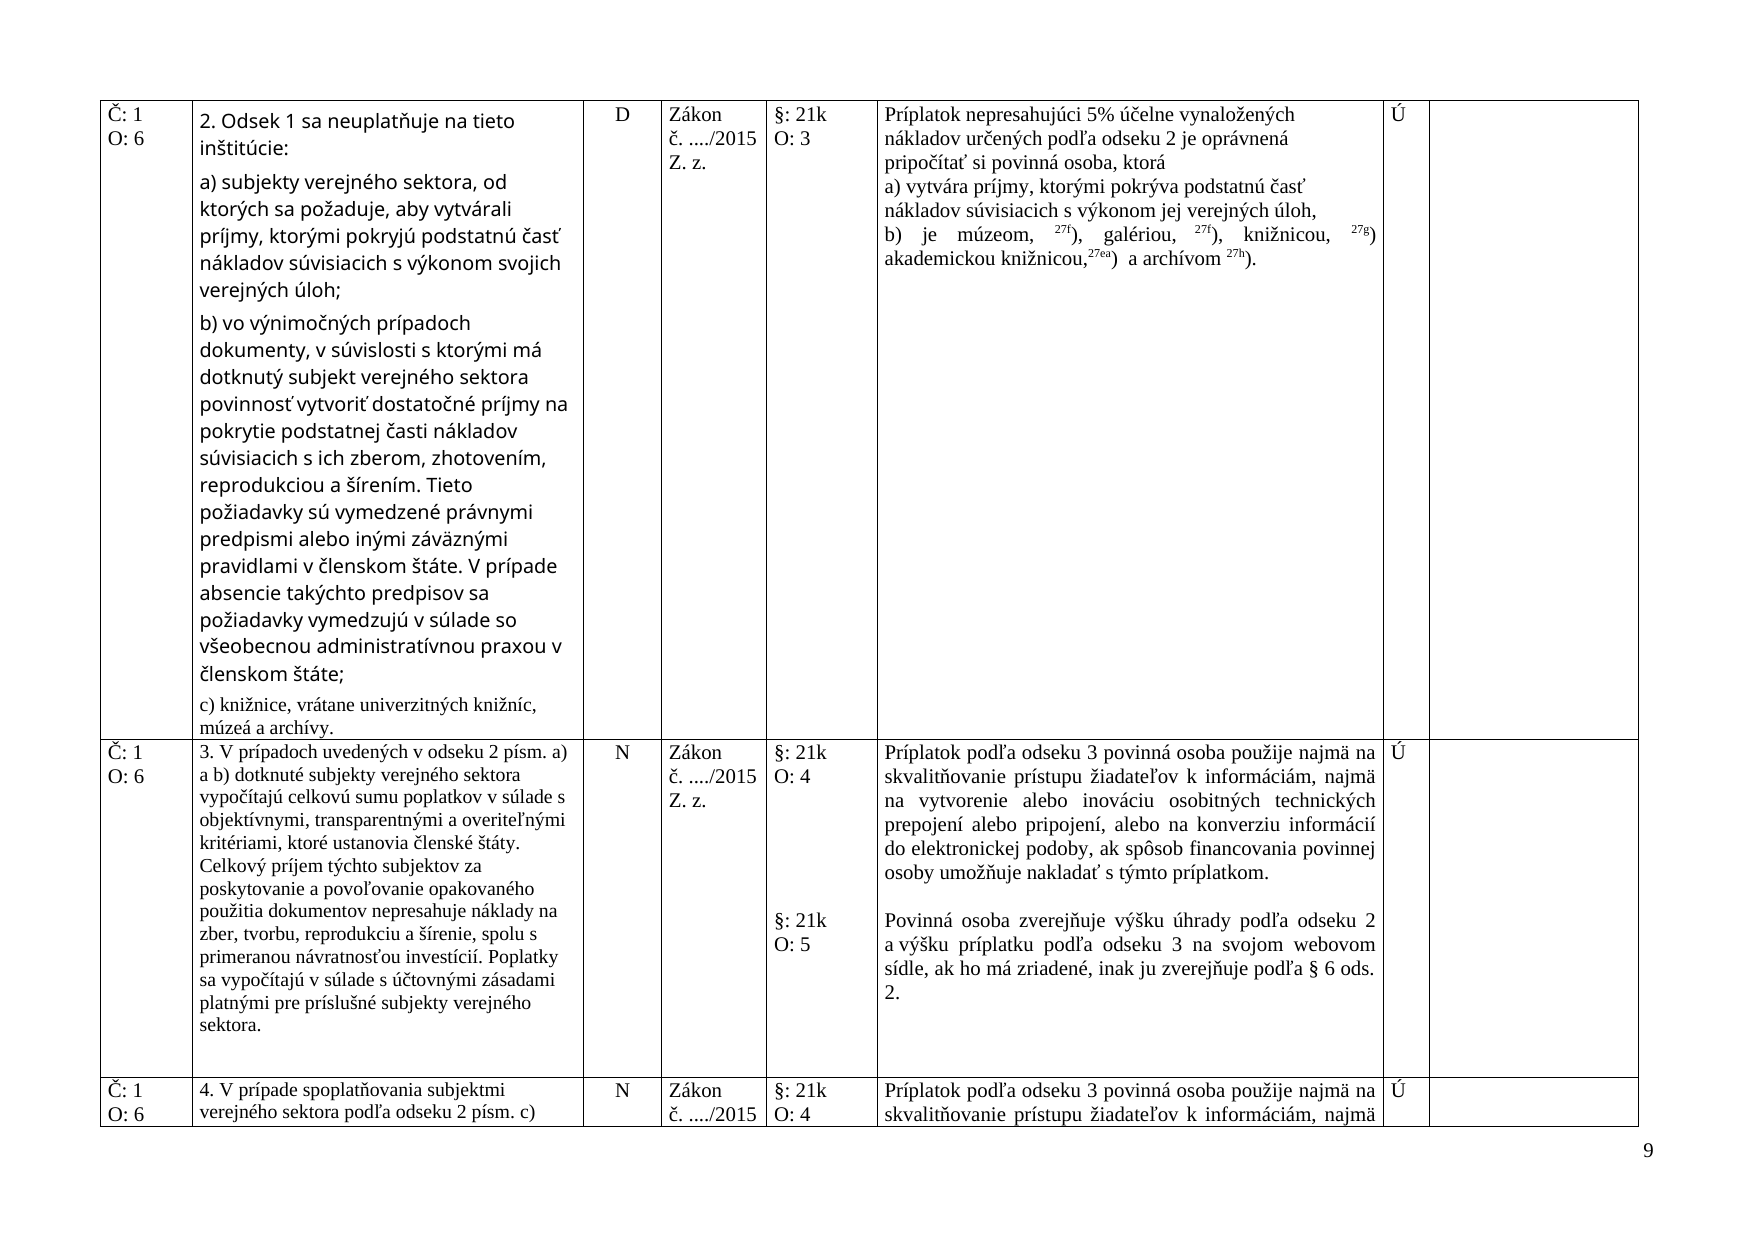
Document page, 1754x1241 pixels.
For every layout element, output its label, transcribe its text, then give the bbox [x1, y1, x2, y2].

table_cell [1430, 740, 1638, 1077]
table_cell D [584, 101, 661, 739]
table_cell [767, 1078, 877, 1126]
table_cell Ú [1384, 101, 1429, 739]
table_cell Zákon č. ..../2015 Z. z. [662, 740, 766, 1077]
table_cell Č: 1 O: 6 [101, 1078, 192, 1126]
table_cell Č: 1 O: 6 [101, 101, 192, 739]
table_cell §: 21k O: 4 §: 21k O: 5 [767, 740, 877, 1077]
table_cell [878, 1078, 1383, 1126]
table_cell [193, 1078, 583, 1126]
table_cell Príplatok nepresahujúci 5% účelne vynaložených nákladov určených podľa odseku 2 je oprávnená pripočítať si povinná osoba, ktorá a) vytvára príjmy, ktorými pokrýva podstatnú časť nákladov súvisiacich s výkonom jej verejných úloh, b) je múzeom, 27f), galériou, 27f), knižnicou, 27g) akademickou knižnicou,27ea) a archívom 27h). [878, 101, 1383, 739]
table_cell Ú [1384, 740, 1429, 1077]
table_cell N [584, 740, 661, 1077]
table_cell N [584, 1078, 661, 1126]
table_cell Č: 1 O: 6 [101, 740, 192, 1077]
table_cell 2. Odsek 1 sa neuplatňuje na tieto inštitúcie: a) subjekty verejného sektora, od ktorých sa požaduje, aby vytvárali príjmy, ktorými pokryjú podstatnú časť nákladov súvisiacich s výkonom svojich verejných úloh; b) vo výnimočných prípadoch dokumenty, v súvislosti s ktorými má dotknutý subjekt verejného sektora povinnosť vytvoriť dostatočné príjmy na pokrytie podstatnej časti nákladov súvisiacich s ich zberom, zhotovením, reprodukciou a šírením. Tieto požiadavky sú vymedzené právnymi predpismi alebo inými záväznými pravidlami v členskom štáte. V prípade absencie takýchto predpisov sa požiadavky vymedzujú v súlade so všeobecnou administratívnou praxou v členskom štáte; c) knižnice, vrátane univerzitných knižníc, múzeá a archívy. [193, 101, 583, 739]
table_cell 3. V prípadoch uvedených v odseku 2 písm. a) a b) dotknuté subjekty verejného sektora vypočítajú celkovú sumu poplatkov v súlade s objektívnymi, transparentnými a overiteľnými kritériami, ktoré ustanovia členské štáty. Celkový príjem týchto subjektov za poskytovanie a povoľovanie opakovaného použitia dokumentov nepresahuje náklady na zber, tvorbu, reprodukciu a šírenie, spolu s primeranou návratnosťou investícií. Poplatky sa vypočítajú v súlade s účtovnými zásadami platnými pre príslušné subjekty verejného sektora. [193, 740, 583, 1077]
table_cell [1430, 1078, 1638, 1126]
table_cell Ú [1384, 1078, 1429, 1126]
table_cell §: 21k O: 3 [767, 101, 877, 739]
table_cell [662, 101, 766, 739]
table_cell [1430, 101, 1638, 739]
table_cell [662, 1078, 766, 1126]
